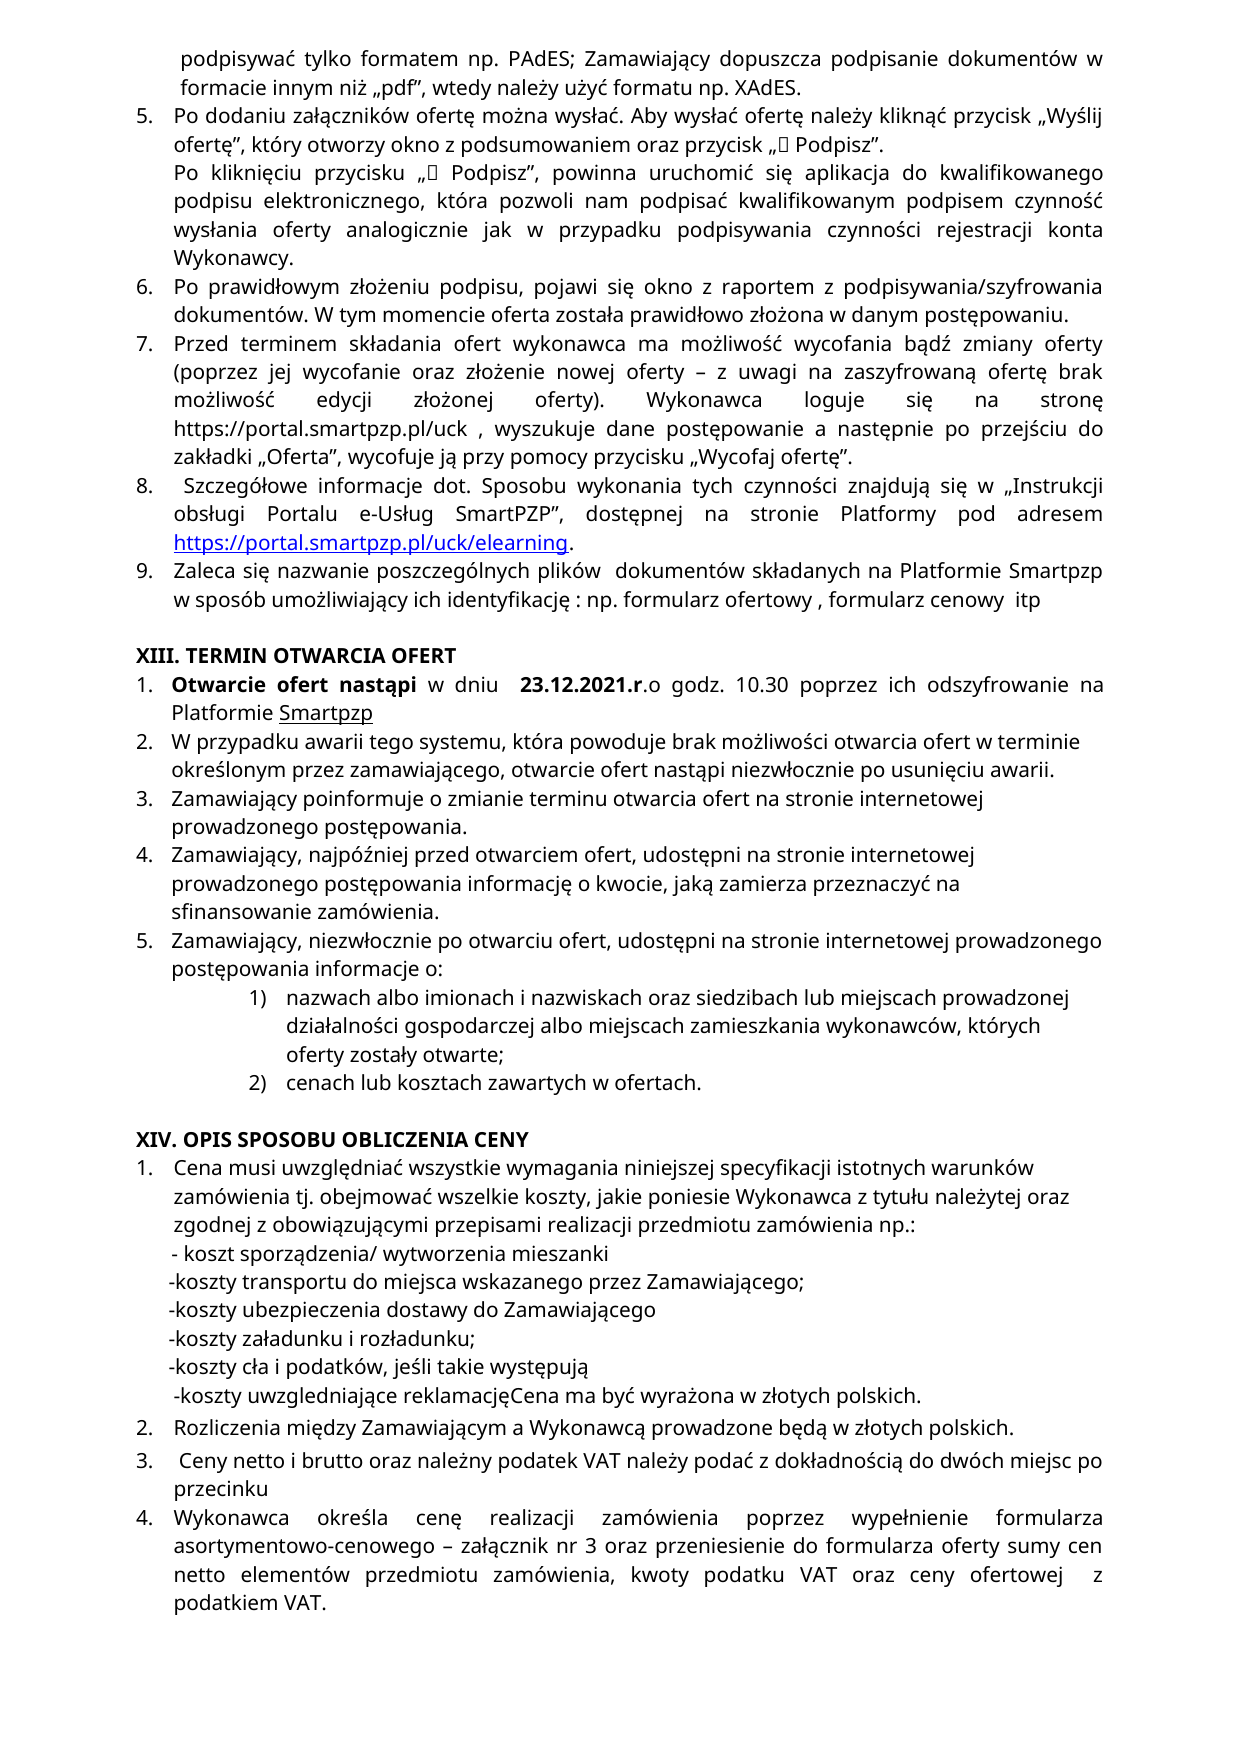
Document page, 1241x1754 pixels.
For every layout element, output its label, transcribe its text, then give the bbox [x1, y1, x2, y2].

list cenach lub kosztach zawartych w ofertach. [248, 1068, 1104, 1097]
list nazwach albo imionach i nazwiskach oraz siedzibach lub miejscach prowadzonej działalności gospodarczej albo miejscach zamieszkania wykonawców, których oferty zostały otwarte; [248, 983, 1104, 1068]
list Po prawidłowym złożeniu podpisu, pojawi się okno z raportem z podpisywania/szyfrowania dokumentów. W tym momencie oferta została prawidłowo złożona w danym postępowaniu. [136, 272, 1104, 329]
text -koszty transportu do miejsca wskazanego przez Zamawiającego; [136, 1267, 1104, 1296]
text -koszty cła i podatków, jeśli takie występują [136, 1352, 1104, 1381]
text XIV. OPIS SPOSOBU OBLICZENIA CENY [136, 1125, 1104, 1153]
text XIII. TERMIN OTWARCIA OFERT [136, 642, 1104, 670]
text -koszty ubezpieczenia dostawy do Zamawiającego [136, 1296, 1104, 1324]
list Rozliczenia między Zamawiającym a Wykonawcą prowadzone będą w złotych polskich. [136, 1413, 1104, 1442]
text - koszt sporządzenia/ wytworzenia mieszanki [171, 1239, 1104, 1267]
list Szczegółowe informacje dot. Sposobu wykonania tych czynności znajdują się w „Instrukcji obsługi Portalu e-Usług SmartPZP”, dostępnej na stronie Platformy pod adresem https://portal.smartpzp.pl/uck/elearning. [136, 471, 1104, 556]
list Zaleca się nazwanie poszczególnych plików dokumentów składanych na Platformie Smartpzp w sposób umożliwiający ich identyfikację : np. formularz ofertowy , formularz cenowy itp [136, 556, 1104, 613]
list Zamawiający, niezwłocznie po otwarciu ofert, udostępni na stronie internetowej prowadzonego postępowania informacje o: [136, 926, 1104, 983]
list W przypadku awarii tego systemu, która powoduje brak możliwości otwarcia ofert w terminie określonym przez zamawiającego, otwarcie ofert nastąpi niezwłocznie po usunięciu awarii. [136, 727, 1104, 784]
list -koszty uwzgledniające reklamacjęCena ma być wyrażona w złotych polskich. [173, 1381, 1104, 1409]
list Cena musi uwzględniać wszystkie wymagania niniejszej specyfikacji istotnych warunków zamówienia tj. obejmować wszelkie koszty, jakie poniesie Wykonawca z tytułu należytej oraz zgodnej z obowiązującymi przepisami realizacji przedmiotu zamówienia np.: [136, 1153, 1104, 1239]
list Przed terminem składania ofert wykonawca ma możliwość wycofania bądź zmiany oferty (poprzez jej wycofanie oraz złożenie nowej oferty – z uwagi na zaszyfrowaną ofertę brak możliwość edycji złożonej oferty). Wykonawca loguje się na stronę https://portal.smartpzp.pl/uck , wyszukuje dane postępowanie a następnie po przejściu do zakładki „Oferta”, wycofuje ją przy pomocy przycisku „Wycofaj ofertę”. [136, 329, 1104, 471]
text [136, 44, 1104, 101]
list Zamawiający, najpóźniej przed otwarciem ofert, udostępni na stronie internetowej prowadzonego postępowania informację o kwocie, jaką zamierza przeznaczyć na sfinansowanie zamówienia. [136, 841, 1104, 926]
text Po kliknięciu przycisku „ Podpisz”, powinna uruchomić się aplikacja do kwalifikowanego podpisu elektronicznego, która pozwoli nam podpisać kwalifikowanym podpisem czynność wysłania oferty analogicznie jak w przypadku podpisywania czynności rejestracji konta Wykonawcy. [173, 158, 1104, 272]
text -koszty załadunku i rozładunku; [136, 1324, 1104, 1352]
list Wykonawca określa cenę realizacji zamówienia poprzez wypełnienie formularza asortymentowo-cenowego – załącznik nr 3 oraz przeniesienie do formularza oferty sumy cen netto elementów przedmiotu zamówienia, kwoty podatku VAT oraz ceny ofertowej z podatkiem VAT. [136, 1503, 1104, 1617]
list Ceny netto i brutto oraz należny podatek VAT należy podać z dokładnością do dwóch miejsc po przecinku [136, 1446, 1104, 1503]
list Zamawiający poinformuje o zmianie terminu otwarcia ofert na stronie internetowej prowadzonego postępowania. [136, 784, 1104, 841]
list Po dodaniu załączników ofertę można wysłać. Aby wysłać ofertę należy kliknąć przycisk „Wyślij ofertę”, który otworzy okno z podsumowaniem oraz przycisk „ Podpisz”. [136, 101, 1104, 158]
list Otwarcie ofert nastąpi w dniu 23.12.2021.r.o godz. 10.30 poprzez ich odszyfrowanie na Platformie Smartpzp [136, 670, 1104, 727]
